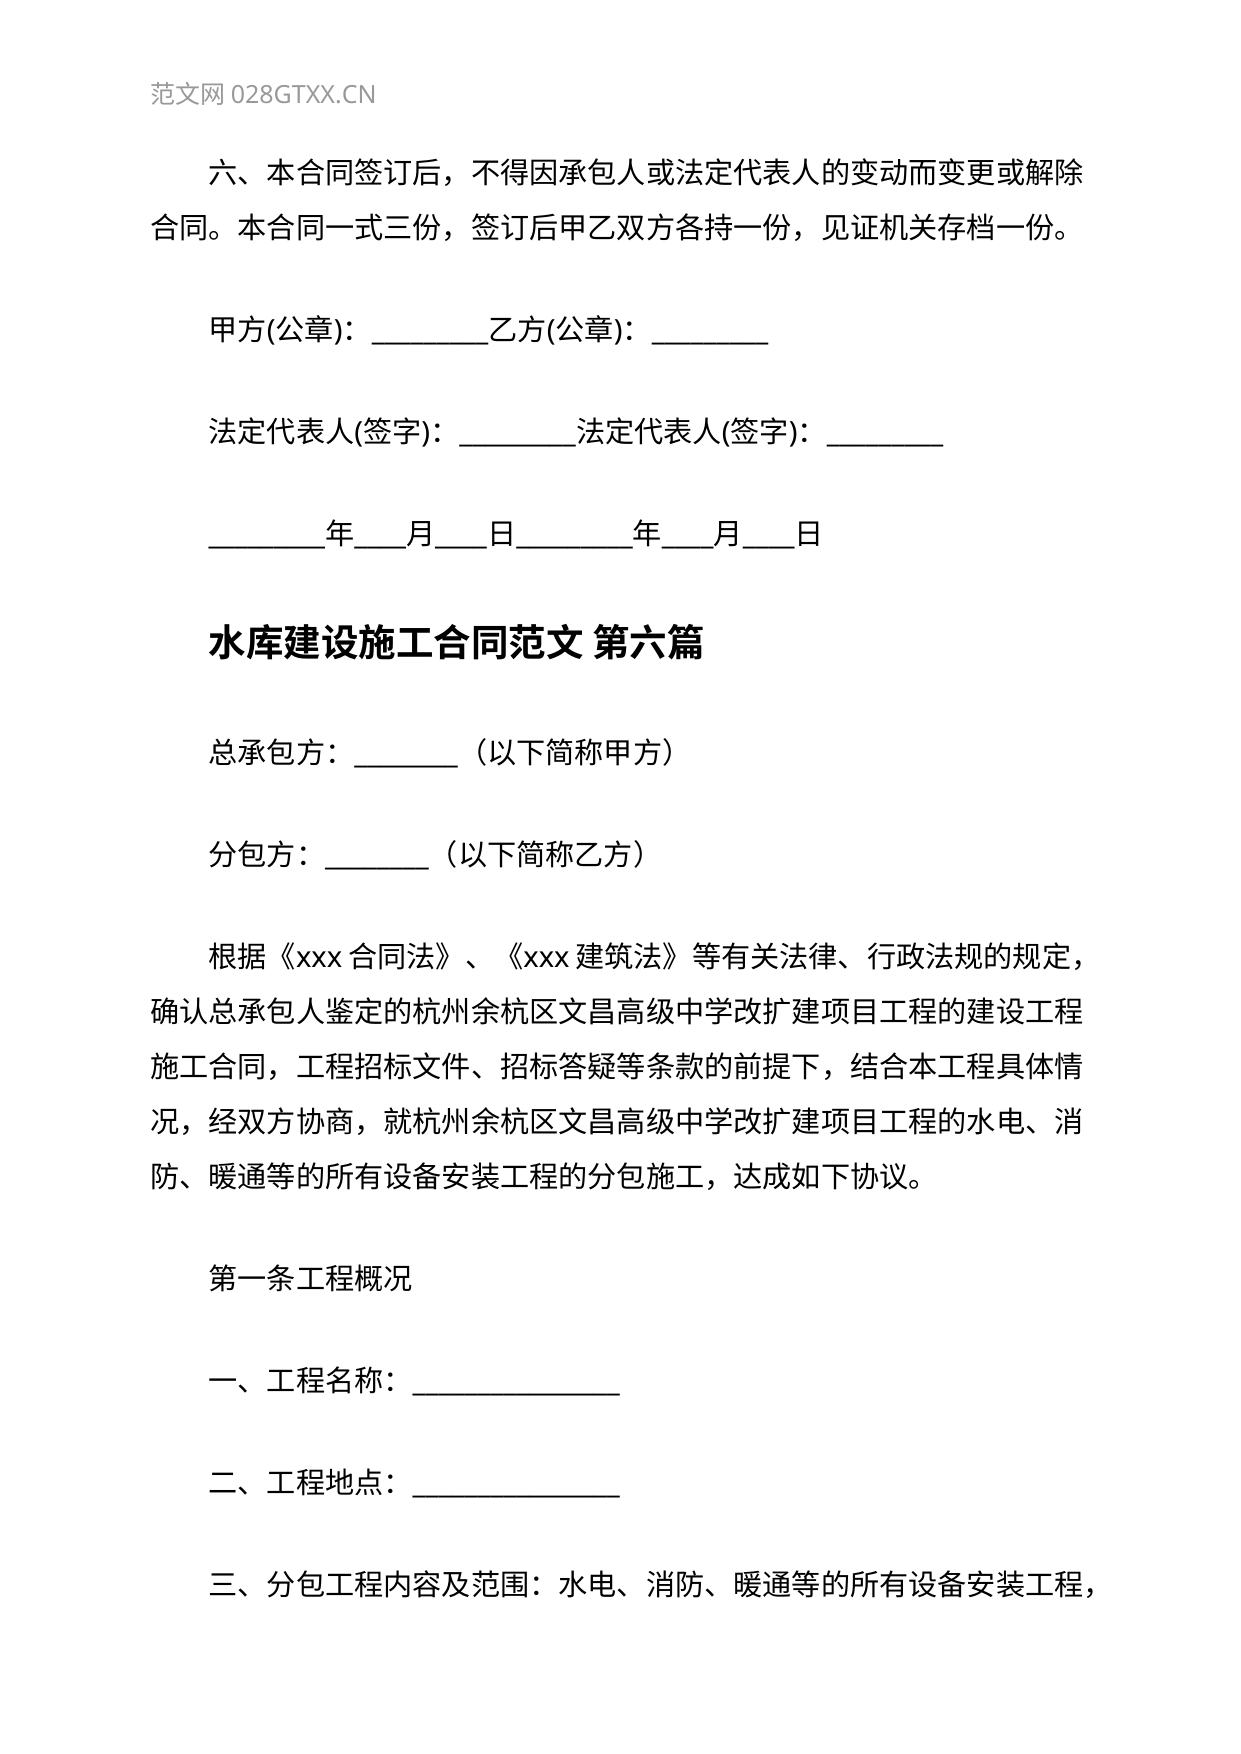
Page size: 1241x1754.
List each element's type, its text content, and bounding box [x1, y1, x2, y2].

text _________年____月____日_________年____月____日 [150, 511, 1090, 553]
text 甲方(公章)：_________乙方(公章)：_________ [150, 307, 1090, 349]
text 根据《xxx合同法》、《xxx建筑法》等有关法律、行政法规的规定，确认总承包人鉴定的杭州余杭区文昌高级中学改扩建项目工程的建设工程施工合同，工程招标文件、招标答疑等条款的前提下，结合本工程具体情况，经双方协商，就杭州余杭区文昌高级中学改扩建项目工程的水电、消防、暖通等的所有设备安装工程的分包施工，达成如下协议。 [150, 934, 1090, 1196]
text 二、工程地点：________________ [150, 1459, 1090, 1502]
text 法定代表人(签字)：_________法定代表人(签字)：_________ [150, 409, 1090, 451]
text 总承包方：________（以下简称甲方） [150, 730, 1090, 772]
text 分包方：________（以下简称乙方） [150, 832, 1090, 874]
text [150, 1561, 1090, 1603]
text 第一条工程概况 [150, 1255, 1090, 1298]
text 一、工程名称：________________ [150, 1357, 1090, 1399]
text 六、本合同签订后，不得因承包人或法定代表人的变动而变更或解除合同。本合同一式三份，签订后甲乙双方各持一份，见证机关存档一份。 [150, 150, 1090, 247]
text 水库建设施工合同范文 第六篇 [150, 613, 1090, 667]
